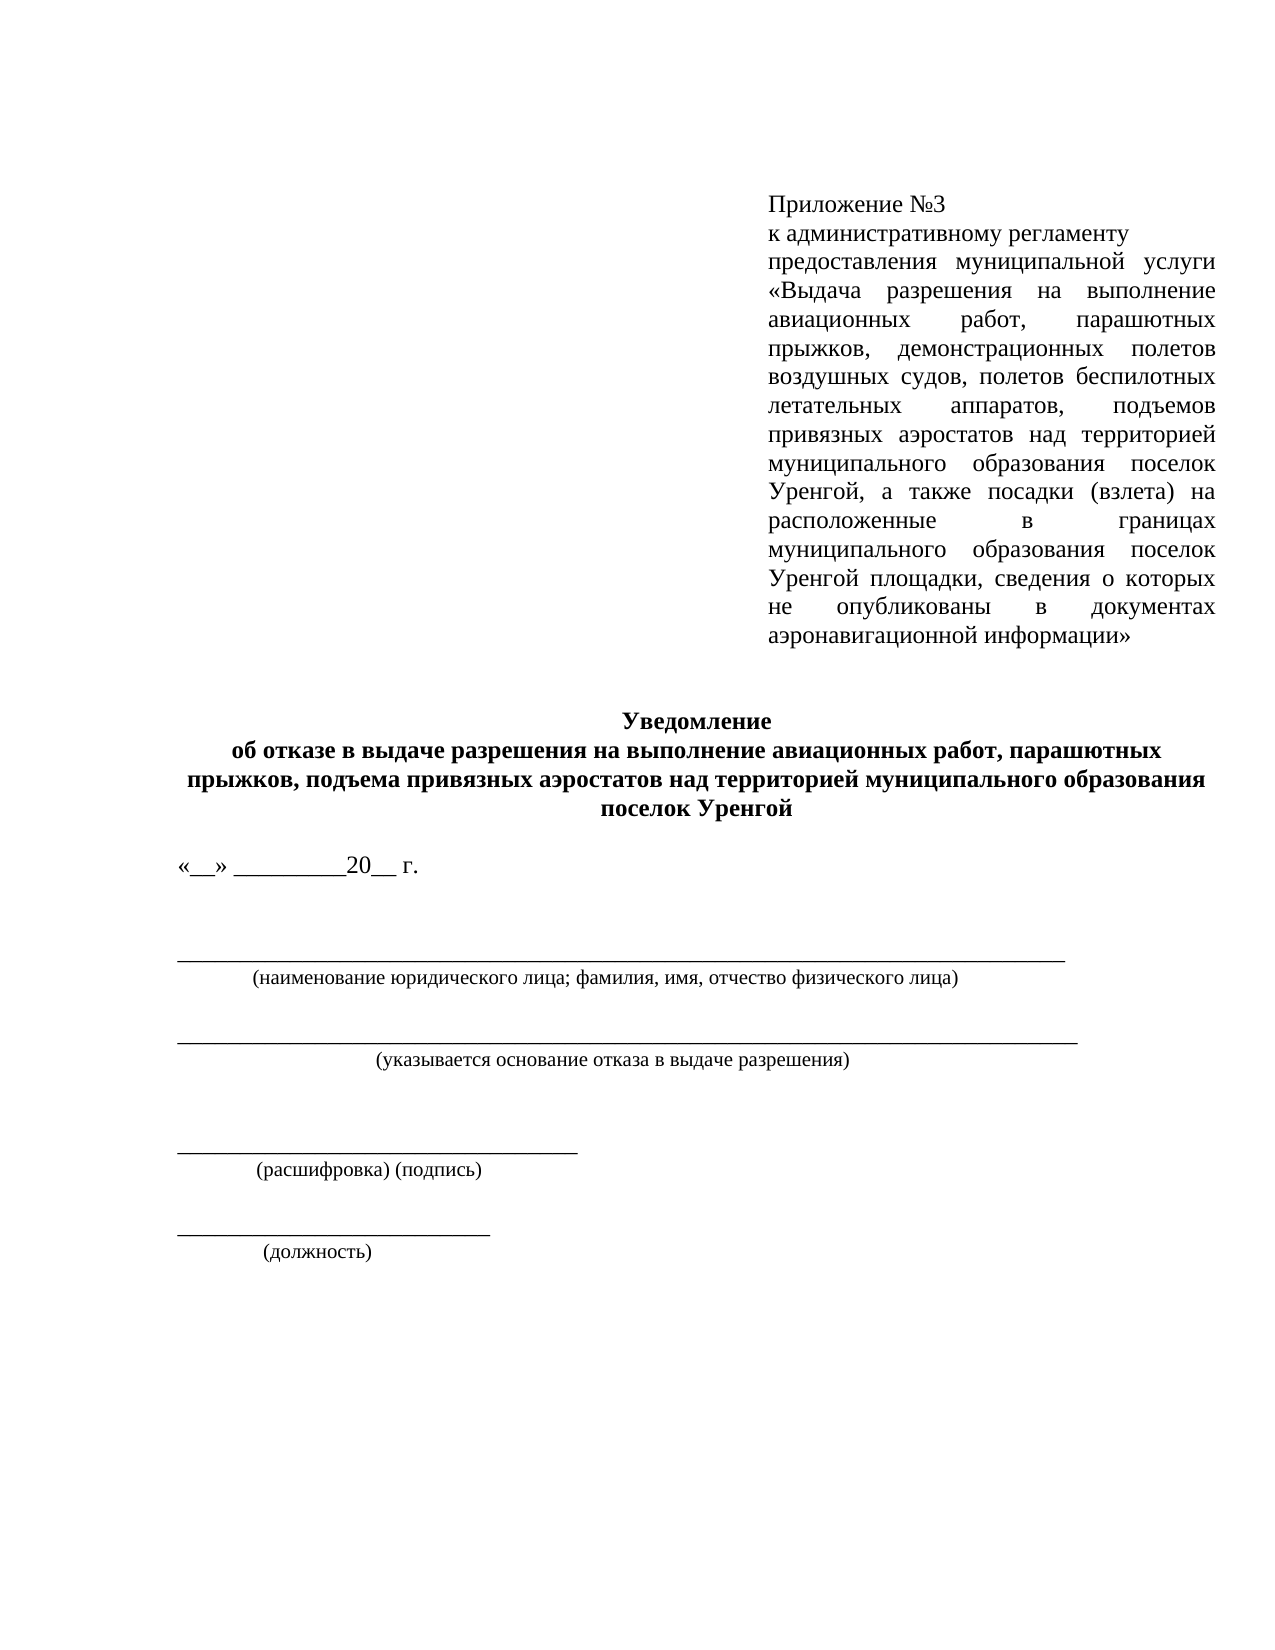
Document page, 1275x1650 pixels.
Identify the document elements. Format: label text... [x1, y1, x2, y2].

text _______________________________________________________________________ [177, 936, 1216, 965]
text (расшифровка) (подпись) [177, 1157, 561, 1181]
text к административному регламенту [768, 218, 1216, 246]
text (наименование юридического лица; фамилия, имя, отчество физического лица) [177, 965, 1034, 989]
text об отказе в выдаче разрешения на выполнение авиационных работ, парашютных прыжков, подъема привязных аэростатов над территорией муниципального образования поселок Уренгой [177, 735, 1216, 821]
text Уведомление [177, 706, 1216, 735]
text (указывается основание отказа в выдаче разрешения) [177, 1047, 1048, 1071]
text предоставления муниципальной услуги «Выдача разрешения на выполнение авиационных работ, парашютных прыжков, демонстрационных полетов воздушных судов, полетов беспилотных летательных аппаратов, подъемов привязных аэростатов над территорией муниципального образования поселок Уренгой, а также посадки (взлета) на расположенные в границах муниципального образования поселок Уренгой площадки, сведения о которых не опубликованы в документах аэронавигационной информации» [768, 246, 1216, 649]
text Приложение №3 [768, 189, 1216, 218]
text (должность) [177, 1238, 458, 1263]
text «__» _________20__ г. [177, 850, 1216, 879]
text _________________________ [177, 1210, 1216, 1238]
text ________________________________________________________________________ [177, 1018, 1216, 1047]
text ________________________________ [177, 1128, 1216, 1157]
